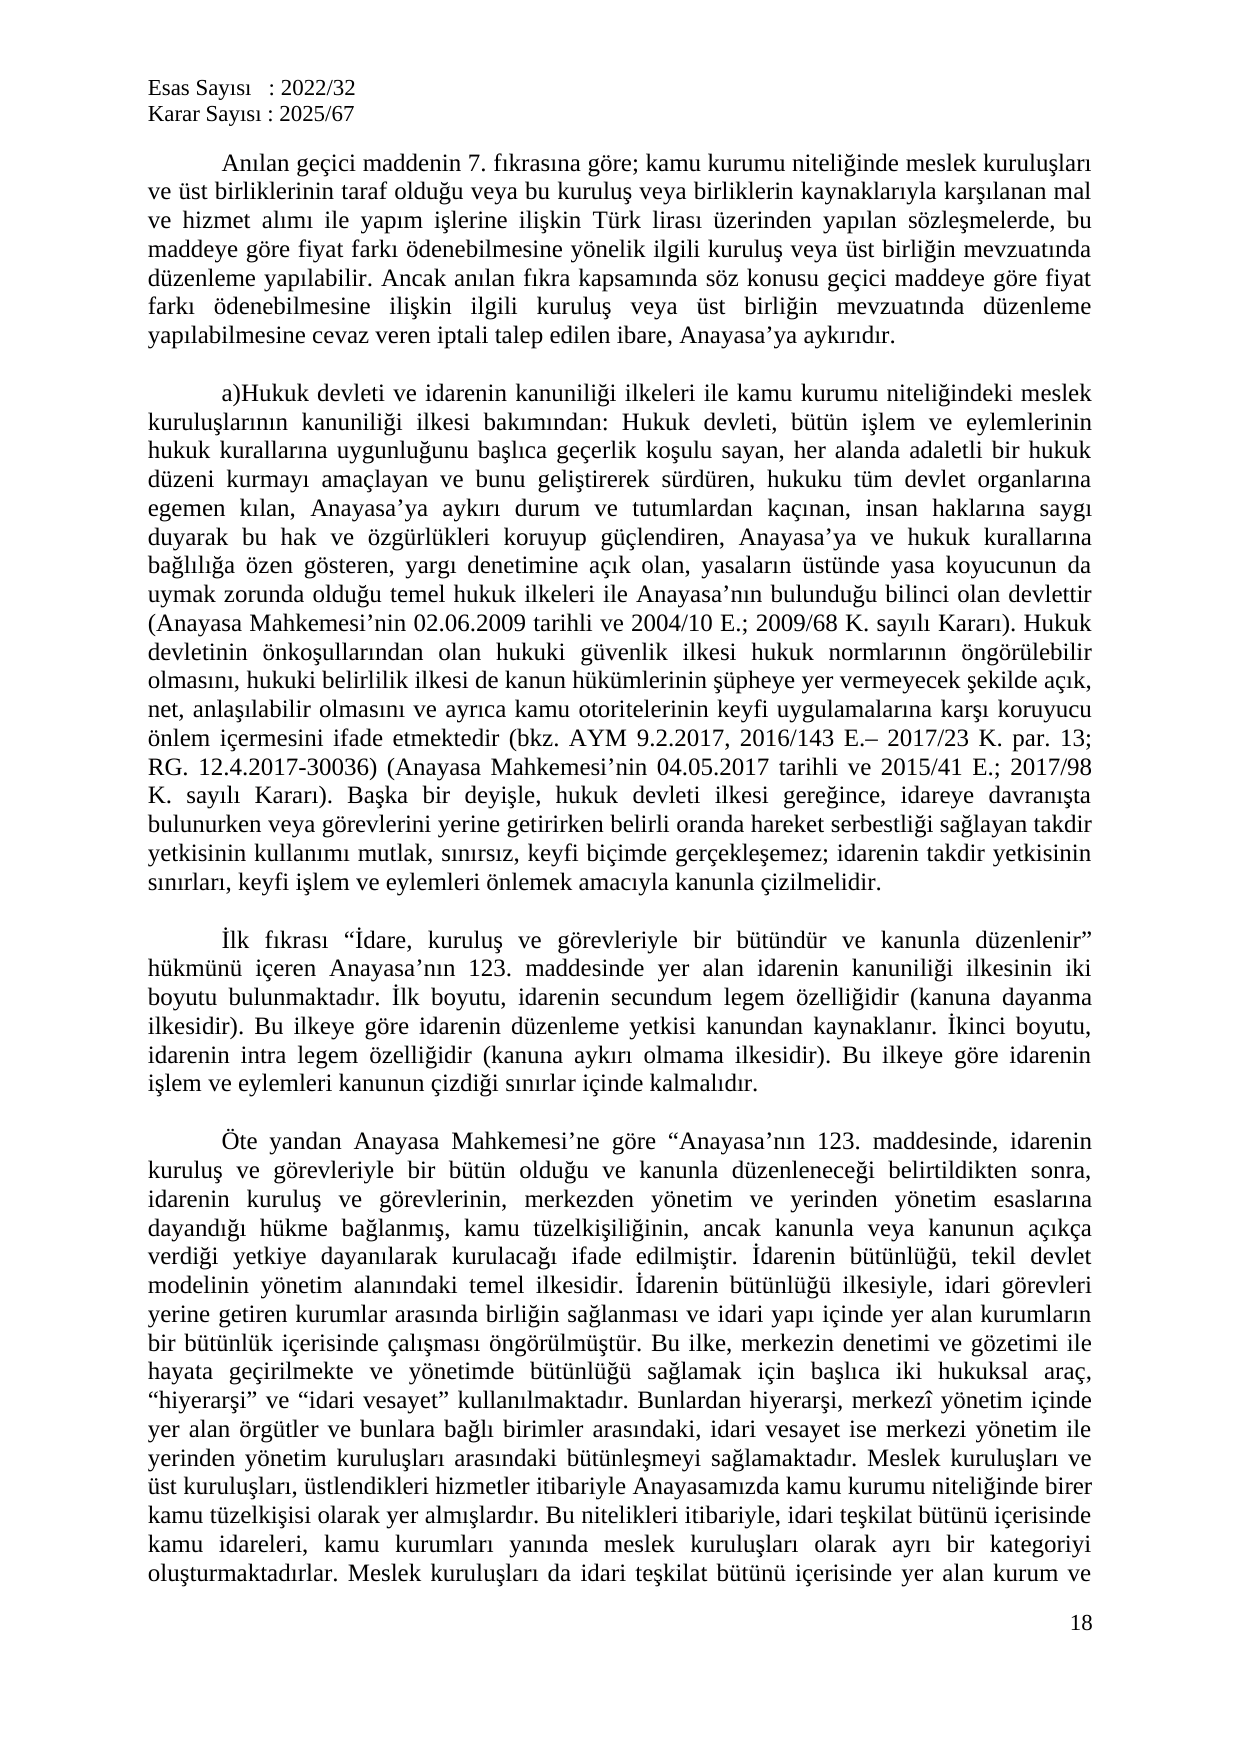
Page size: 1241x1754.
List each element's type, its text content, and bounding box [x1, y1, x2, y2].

text a)Hukuk devleti ve idarenin kanuniliği ilkeleri ile kamu kurumu niteliğindeki meslek kuruluşlarının kanuniliği ilkesi bakımından: Hukuk devleti, bütün işlem ve eylemlerinin hukuk kurallarına uygunluğunu başlıca geçerlik koşulu sayan, her alanda adaletli bir hukuk düzeni kurmayı amaçlayan ve bunu geliştirerek sürdüren, hukuku tüm devlet organlarına egemen kılan, Anayasa’ya aykırı durum ve tutumlardan kaçınan, insan haklarına saygı duyarak bu hak ve özgürlükleri koruyup güçlendiren, Anayasa’ya ve hukuk kurallarına bağlılığa özen gösteren, yargı denetimine açık olan, yasaların üstünde yasa koyucunun da uymak zorunda olduğu temel hukuk ilkeleri ile Anayasa’nın bulunduğu bilinci olan devlettir (Anayasa Mahkemesi’nin 02.06.2009 tarihli ve 2004/10 E.; 2009/68 K. sayılı Kararı). Hukuk devletinin önkoşullarından olan hukuki güvenlik ilkesi hukuk normlarının öngörülebilir olmasını, hukuki belirlilik ilkesi de kanun hükümlerinin şüpheye yer vermeyecek şekilde açık, net, anlaşılabilir olmasını ve ayrıca kamu otoritelerinin keyfi uygulamalarına karşı koruyucu önlem içermesini ifade etmektedir (bkz. AYM 9.2.2017, 2016/143 E.– 2017/23 K. par. 13; RG. 12.4.2017-30036) (Anayasa Mahkemesi’nin 04.05.2017 tarihli ve 2015/41 E.; 2017/98 K. sayılı Kararı). Başka bir deyişle, hukuk devleti ilkesi gereğince, idareye davranışta bulunurken veya görevlerini yerine getirirken belirli oranda hareket serbestliği sağlayan takdir yetkisinin kullanımı mutlak, sınırsız, keyfi biçimde gerçekleşemez; idarenin takdir yetkisinin sınırları, keyfi işlem ve eylemleri önlemek amacıyla kanunla çizilmelidir. [148, 378, 1093, 896]
text Anılan geçici maddenin 7. fıkrasına göre; kamu kurumu niteliğinde meslek kuruluşları ve üst birliklerinin taraf olduğu veya bu kuruluş veya birliklerin kaynaklarıyla karşılanan mal ve hizmet alımı ile yapım işlerine ilişkin Türk lirası üzerinden yapılan sözleşmelerde, bu maddeye göre fiyat farkı ödenebilmesine yönelik ilgili kuruluş veya üst birliğin mevzuatında düzenleme yapılabilir. Ancak anılan fıkra kapsamında söz konusu geçici maddeye göre fiyat farkı ödenebilmesine ilişkin ilgili kuruluş veya üst birliğin mevzuatında düzenleme yapılabilmesine cevaz veren iptali talep edilen ibare, Anayasa’ya aykırıdır. [148, 148, 1093, 349]
text İlk fıkrası “İdare, kuruluş ve görevleriyle bir bütündür ve kanunla düzenlenir” hükmünü içeren Anayasa’nın 123. maddesinde yer alan idarenin kanuniliği ilkesinin iki boyutu bulunmaktadır. İlk boyutu, idarenin secundum legem özelliğidir (kanuna dayanma ilkesidir). Bu ilkeye göre idarenin düzenleme yetkisi kanundan kaynaklanır. İkinci boyutu, idarenin intra legem özelliğidir (kanuna aykırı olmama ilkesidir). Bu ilkeye göre idarenin işlem ve eylemleri kanunun çizdiği sınırlar içinde kalmalıdır. [148, 925, 1093, 1097]
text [148, 1126, 1093, 1586]
